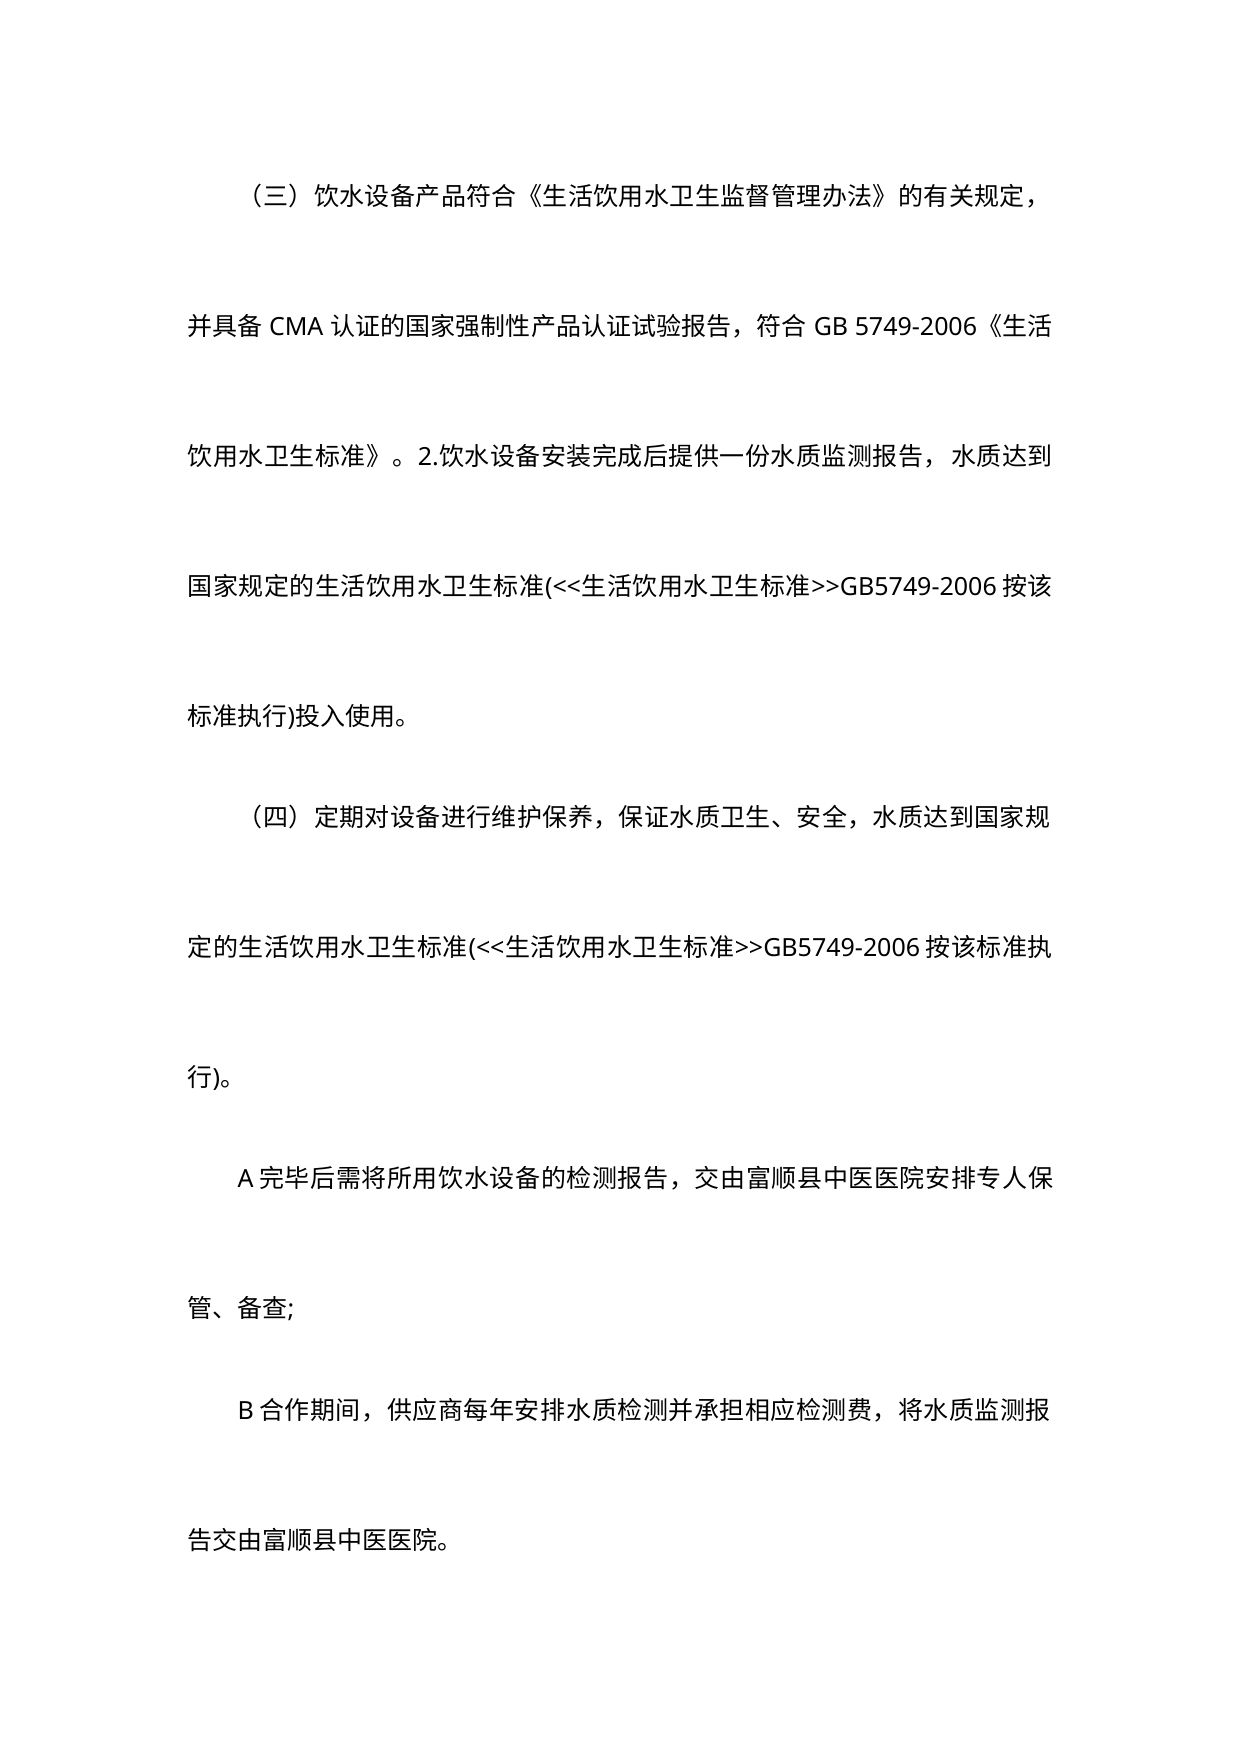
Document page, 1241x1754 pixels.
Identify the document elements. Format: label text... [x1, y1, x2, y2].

text （三）饮水设备产品符合《生活饮用水卫生监督管理办法》的有关规定，并具备 CMA 认证的国家强制性产品认证试验报告，符合GB 5749-2006《生活饮用水卫生标准》。2.饮水设备安装完成后提供一份水质监测报告，水质达到国家规定的生活饮用水卫生标准(<<生活饮用水卫生标准>>GB5749-2006按该标准执行)投入使用。 [187, 162, 1053, 747]
text （四）定期对设备进行维护保养，保证水质卫生、安全，水质达到国家规定的生活饮用水卫生标准(<<生活饮用水卫生标准>>GB5749-2006按该标准执行)。 [187, 783, 1053, 1108]
text B合作期间，供应商每年安排水质检测并承担相应检测费，将水质监测报告交由富顺县中医医院。 [187, 1376, 1053, 1571]
text A完毕后需将所用饮水设备的检测报告，交由富顺县中医医院安排专人保管、备查; [187, 1144, 1053, 1339]
